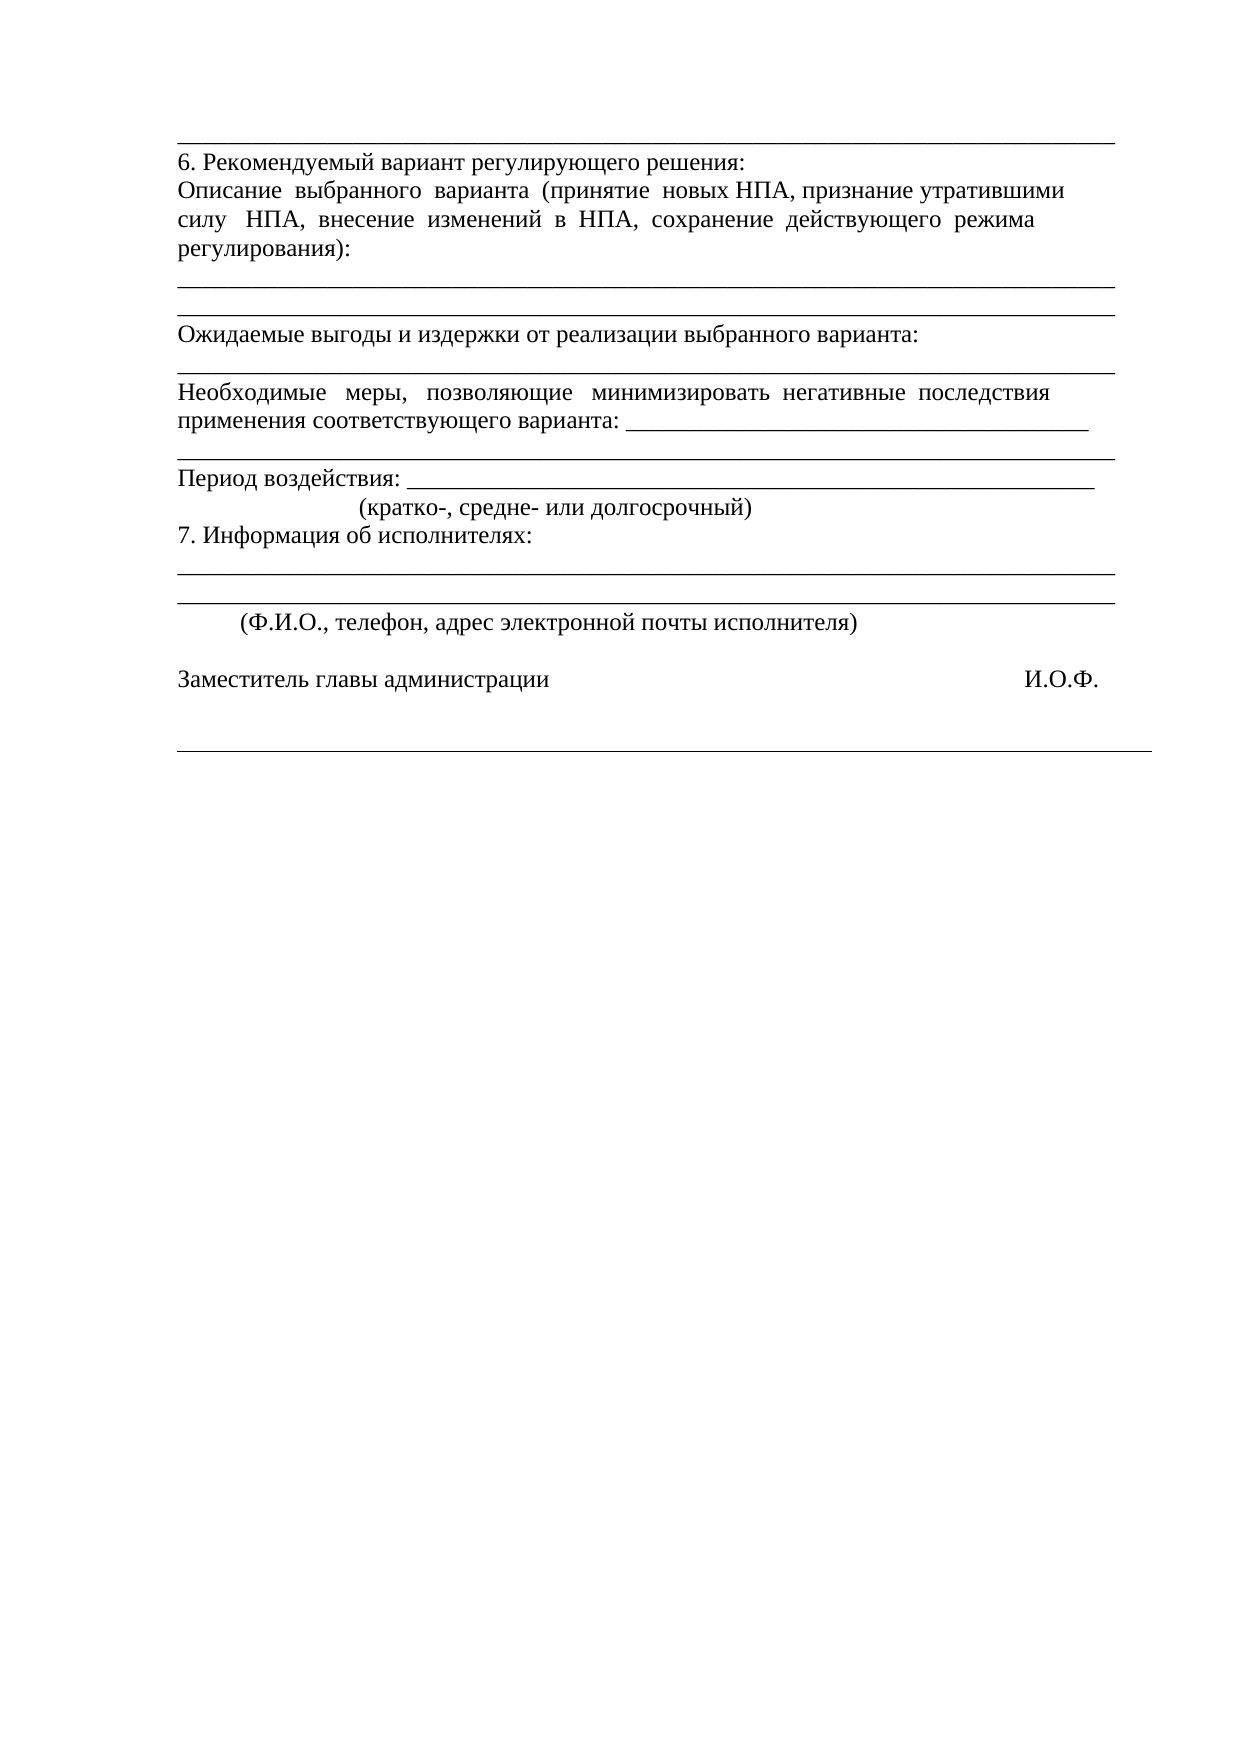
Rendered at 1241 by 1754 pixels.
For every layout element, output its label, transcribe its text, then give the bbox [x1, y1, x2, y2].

text Описание выбранного варианта (принятие новых НПА, признание утратившими [177, 176, 1152, 204]
text 6. Рекомендуемый вариант регулирующего решения: [177, 147, 1152, 176]
text (Ф.И.О., телефон, адрес электронной почты исполнителя) [177, 607, 1152, 636]
text ___________________________________________________________________________ [177, 434, 1152, 463]
text ___________________________________________________________________________ [177, 291, 1152, 319]
text 7. Информация об исполнителях: [177, 521, 1152, 549]
text Необходимые меры, позволяющие минимизировать негативные последствия [177, 377, 1152, 406]
text применения соответствующего варианта: _____________________________________ [177, 406, 1152, 434]
text ___________________________________________________________________________ [177, 348, 1152, 377]
text регулирования): [177, 233, 1152, 262]
text Период воздействия: _______________________________________________________ [177, 463, 1152, 492]
text силу НПА, внесение изменений в НПА, сохранение действующего режима [177, 204, 1152, 233]
text ___________________________________________________________________________ [177, 549, 1152, 578]
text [177, 118, 1152, 147]
text ___________________________________________________________________________ [177, 262, 1152, 291]
text Заместитель главы администрации И.О.Ф. [177, 664, 1152, 693]
text (кратко-, средне- или долгосрочный) [177, 492, 1152, 521]
text ___________________________________________________________________________ [177, 578, 1152, 607]
text Ожидаемые выгоды и издержки от реализации выбранного варианта: [177, 319, 1152, 348]
